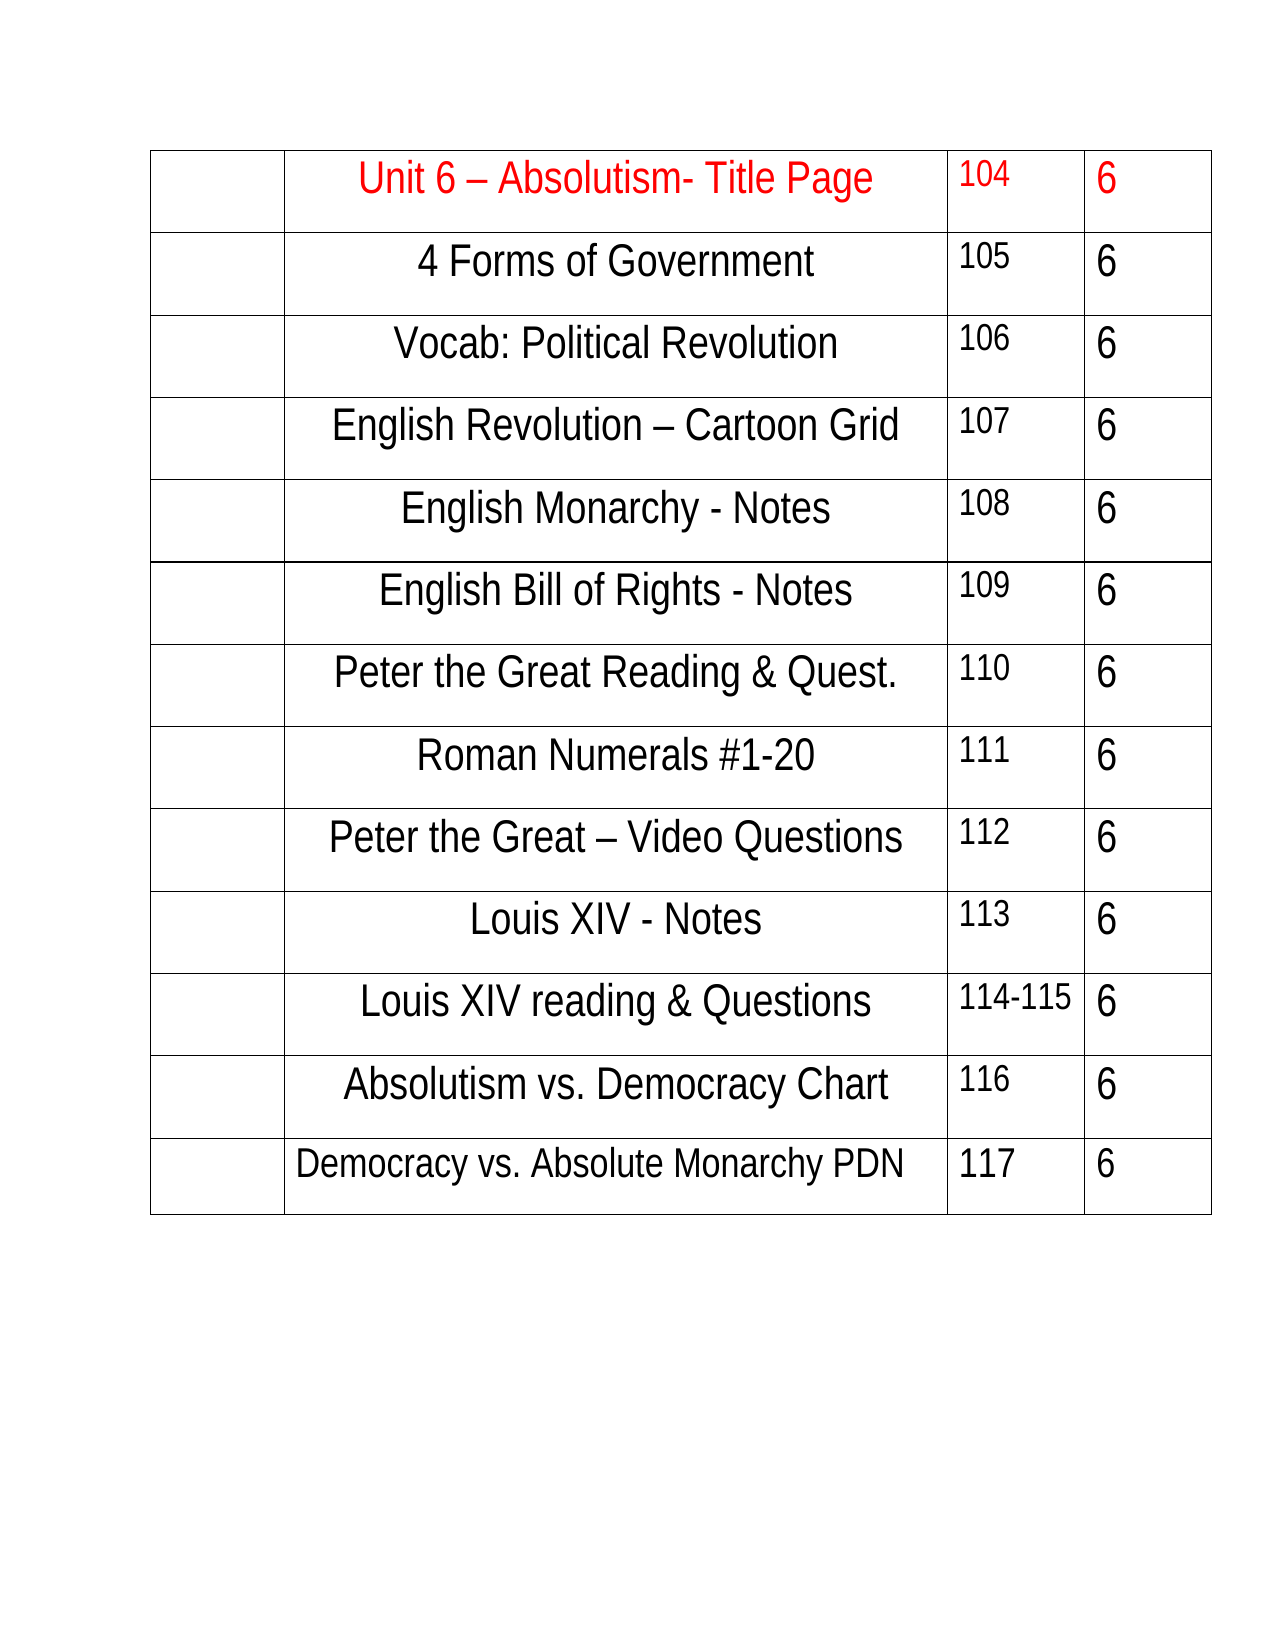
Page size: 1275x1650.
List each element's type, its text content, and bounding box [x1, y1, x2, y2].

table_cell 6 [1085, 563, 1211, 644]
table_cell [151, 563, 284, 644]
table_cell Democracy vs. Absolute Monarchy PDN [285, 1139, 947, 1214]
table_cell Louis XIV - Notes [285, 892, 947, 973]
table_cell 6 [1085, 398, 1211, 479]
table_cell English Monarchy - Notes [285, 480, 947, 561]
table_cell Peter the Great – Video Questions [285, 809, 947, 891]
table_cell Absolutism vs. Democracy Chart [285, 1056, 947, 1137]
table_cell [151, 892, 284, 973]
table_cell Louis XIV reading & Questions [285, 974, 947, 1055]
table_cell 6 [1085, 1056, 1211, 1137]
table_cell 112 [948, 809, 1084, 891]
table_cell [151, 727, 284, 808]
table_cell Vocab: Political Revolution [285, 316, 947, 397]
table_cell [151, 1056, 284, 1137]
table_cell 108 [948, 480, 1084, 561]
table_cell 111 [948, 727, 1084, 808]
table_cell 105 [948, 233, 1084, 314]
table_cell English Bill of Rights - Notes [285, 563, 947, 644]
table_cell 6 [1085, 809, 1211, 891]
table_cell Roman Numerals #1-20 [285, 727, 947, 808]
table_cell English Revolution – Cartoon Grid [285, 398, 947, 479]
table_cell 114-115 [948, 974, 1084, 1055]
table_cell 107 [948, 398, 1084, 479]
table_cell 6 [1085, 316, 1211, 397]
table_cell 6 [1085, 892, 1211, 973]
table_cell 116 [948, 1056, 1084, 1137]
table_cell [151, 398, 284, 479]
table_cell 113 [948, 892, 1084, 973]
table_header 6 [1085, 151, 1211, 232]
table_cell [151, 480, 284, 561]
table_cell 6 [1085, 974, 1211, 1055]
table_cell 117 [948, 1139, 1084, 1214]
table_cell 4 Forms of Government [285, 233, 947, 314]
table_cell 6 [1085, 645, 1211, 726]
table_cell 6 [1085, 233, 1211, 314]
table_cell [151, 316, 284, 397]
table_header [151, 151, 284, 232]
table_cell [151, 974, 284, 1055]
table_cell 110 [948, 645, 1084, 726]
table_header 104 [948, 151, 1084, 232]
table_cell 109 [948, 563, 1084, 644]
table_cell Peter the Great Reading & Quest. [285, 645, 947, 726]
table_cell 6 [1085, 1139, 1211, 1214]
table_cell [151, 233, 284, 314]
table_cell 6 [1085, 727, 1211, 808]
table_cell [151, 1139, 284, 1214]
table_cell 6 [1085, 480, 1211, 561]
table_cell [151, 645, 284, 726]
table_cell [151, 809, 284, 891]
table_header Unit 6 – Absolutism- Title Page [285, 151, 947, 232]
table_cell 106 [948, 316, 1084, 397]
